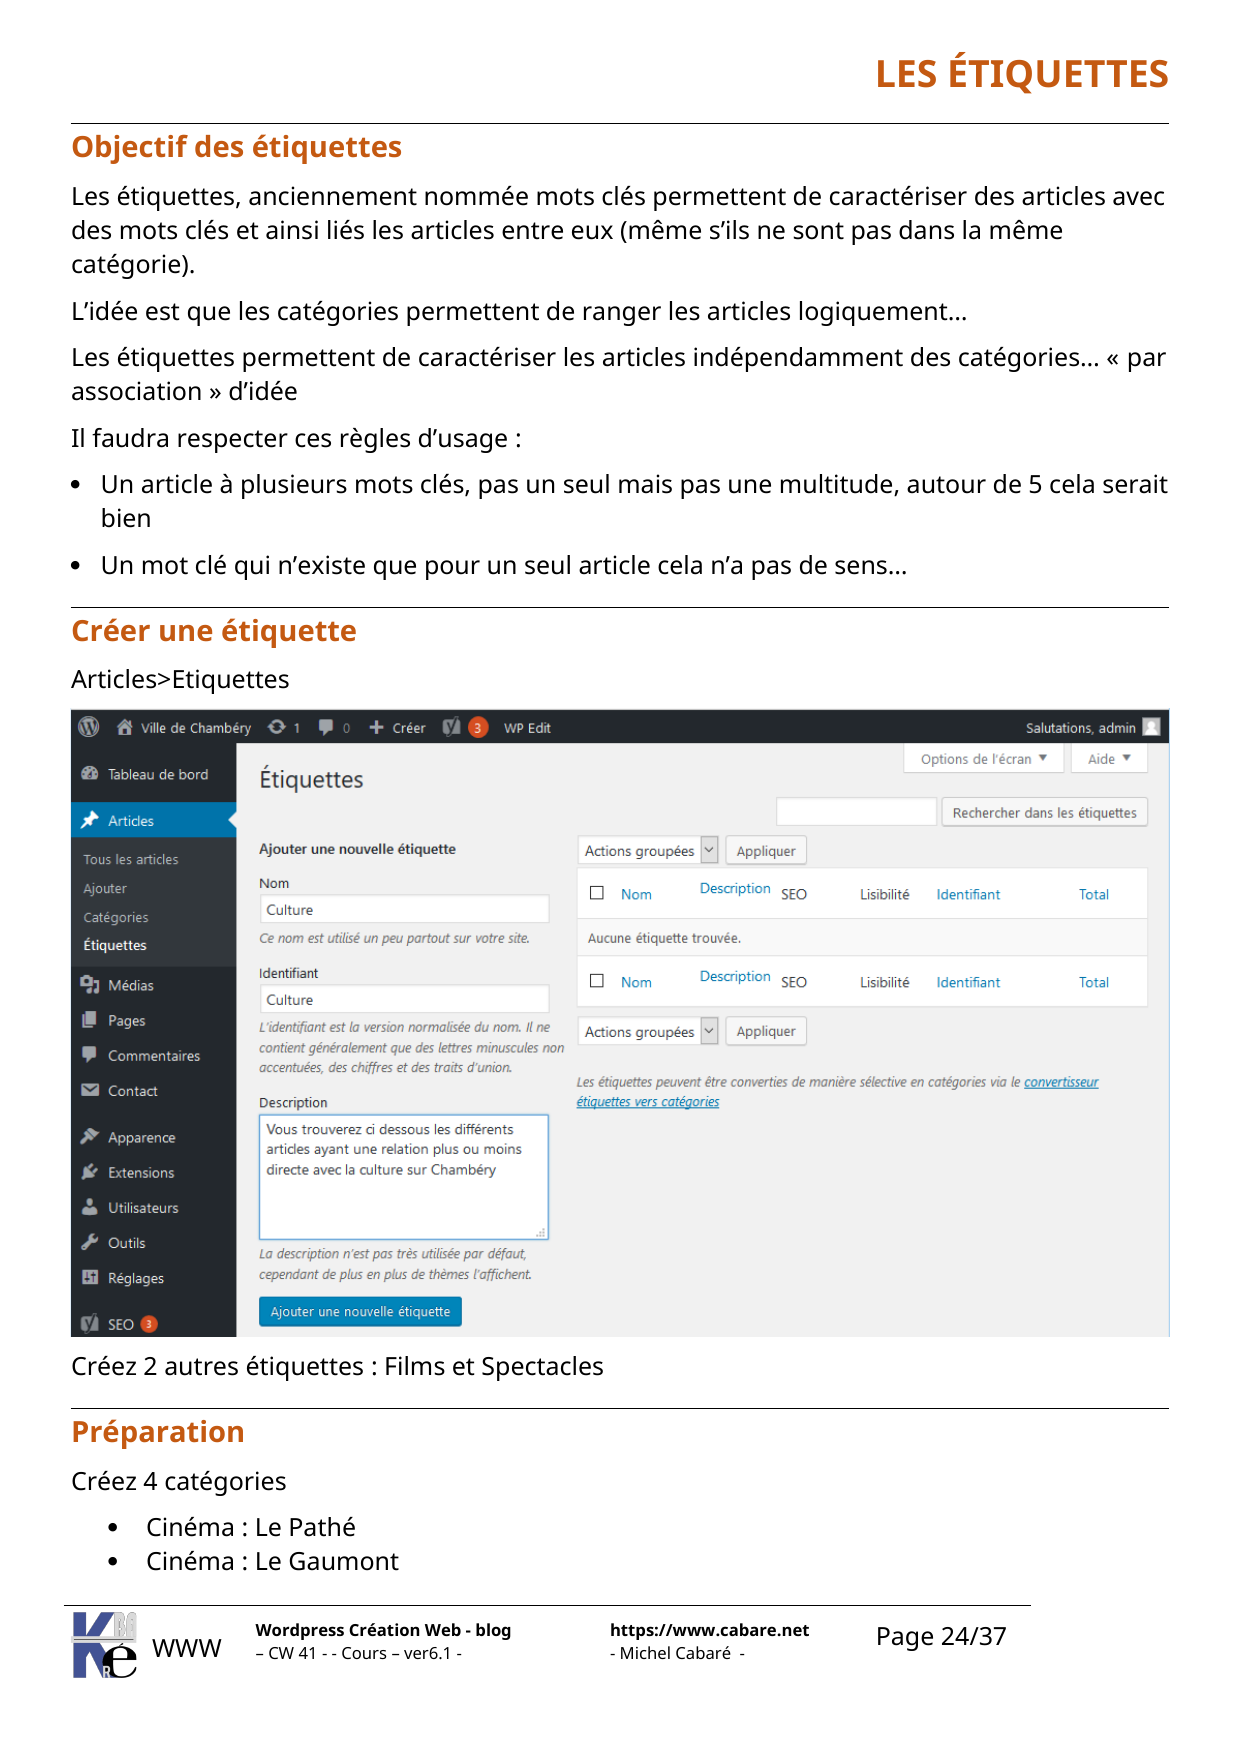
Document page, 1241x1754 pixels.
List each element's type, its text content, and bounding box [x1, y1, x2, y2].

picture [70, 1612, 137, 1678]
text Un mot clé qui n’existe que pour un seul article cela n’a pas de sens… [71, 548, 1169, 582]
text Les étiquettes, anciennement nommée mots clés permettent de caractériser des articles avec des mots clés et ainsi liés les articles entre eux (même s’ils ne sont pas dans la même catégorie). [71, 179, 1169, 281]
picture [70, 708, 1170, 1337]
text Les étiquettes permettent de caractériser les articles indépendamment des catégories… « par association » d’idée [71, 340, 1169, 408]
text Un article à plusieurs mots clés, pas un seul mais pas une multitude, autour de 5 cela serait bien [71, 467, 1169, 535]
subtitle Les étiquettes [71, 47, 1169, 98]
text Créez 2 autres étiquettes : Films et Spectacles [71, 1349, 1169, 1383]
text Il faudra respecter ces règles d’usage : [71, 421, 1169, 454]
text Articles>Etiquettes [71, 662, 1169, 696]
list Cinéma : Le Pathé [108, 1510, 1169, 1544]
text Créez 4 catégories [71, 1463, 1169, 1497]
subtitle Objectif des étiquettes [71, 124, 1169, 166]
picture [83, 811, 98, 826]
subtitle Préparation [71, 1409, 1169, 1451]
subtitle Créer une étiquette [71, 608, 1169, 649]
list Cinéma : Le Gaumont [108, 1544, 1169, 1578]
text L’idée est que les catégories permettent de ranger les articles logiquement… [71, 293, 1169, 327]
picture [137, 816, 150, 825]
